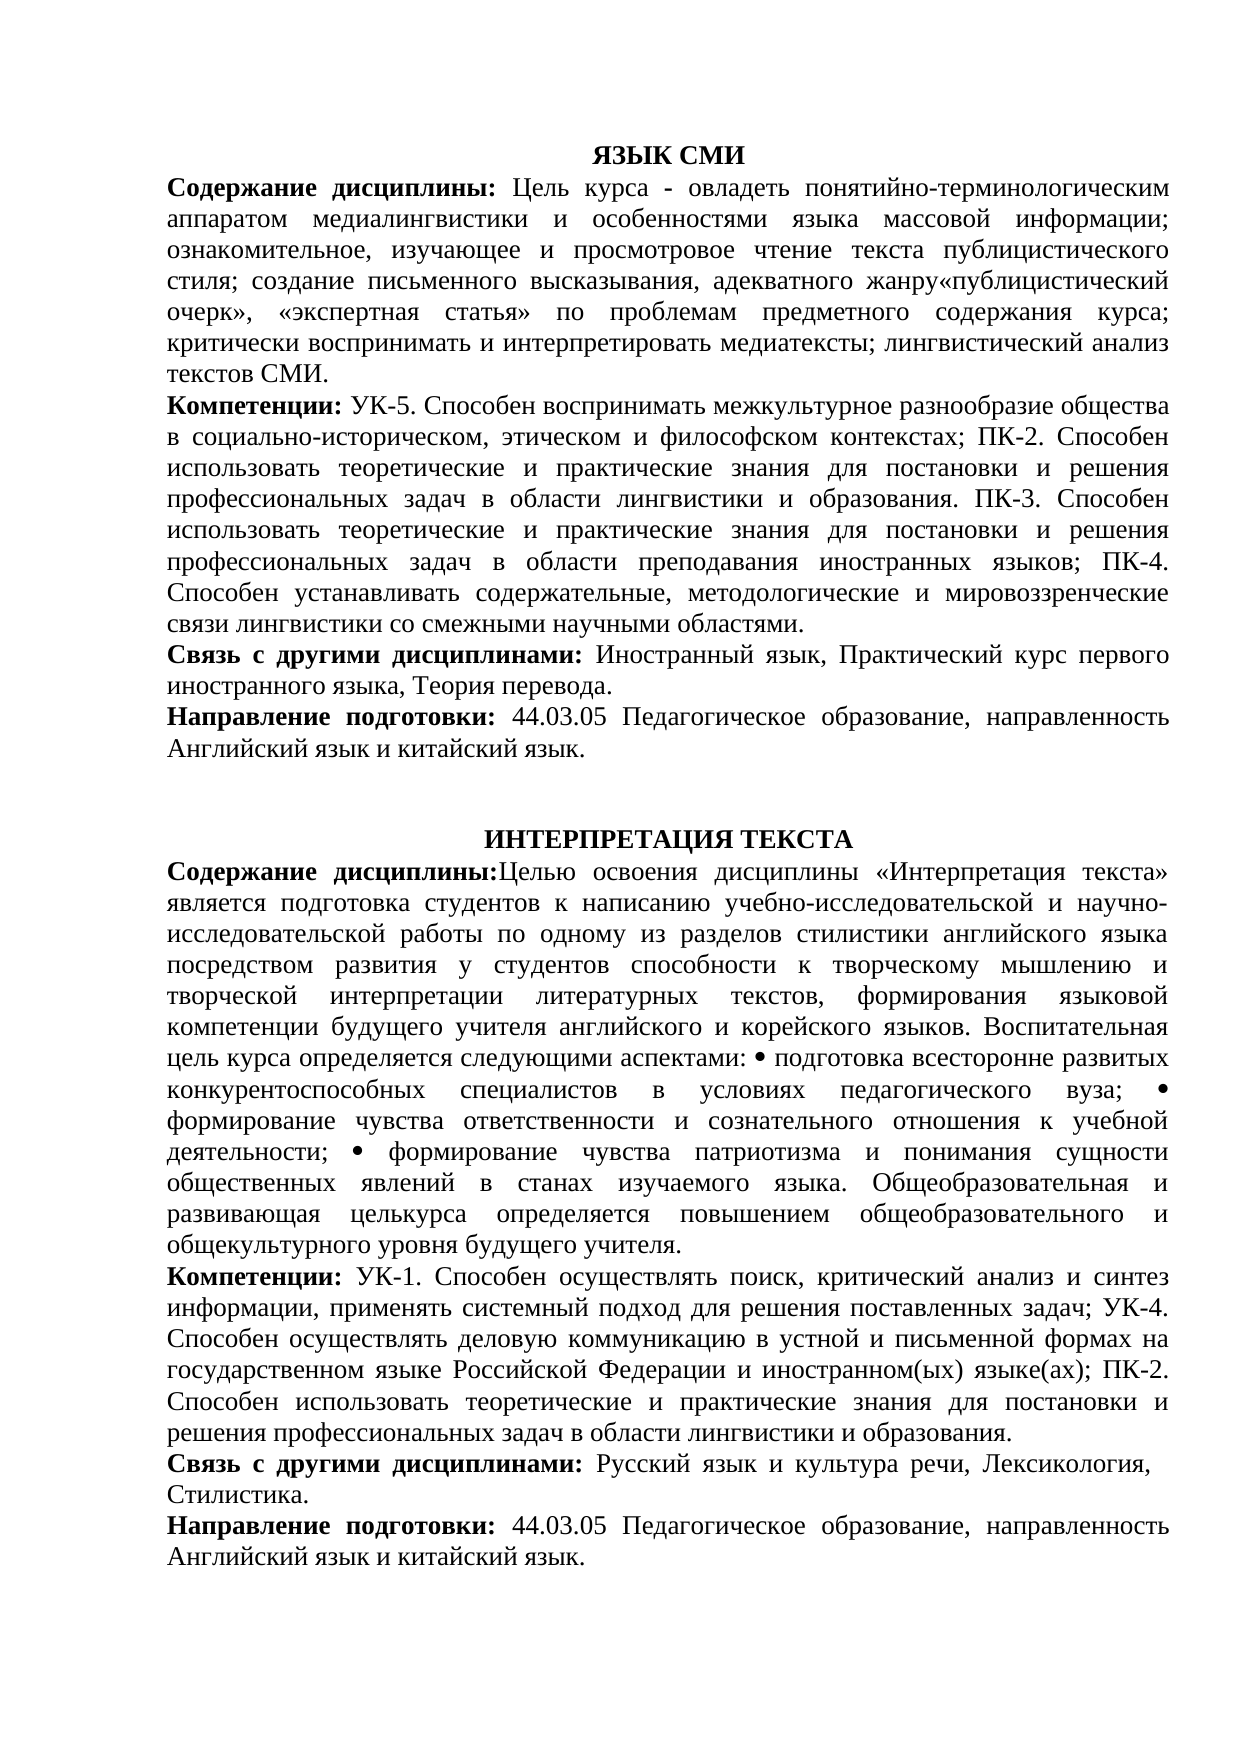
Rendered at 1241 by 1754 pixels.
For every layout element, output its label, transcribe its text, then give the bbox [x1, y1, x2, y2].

text Направление подготовки: 44.03.05 Педагогическое образование, направленность Английский язык и китайский язык. [167, 701, 1170, 763]
text Содержание дисциплины: Цель курса - овладеть понятийно-терминологическим аппаратом медиалингвистики и особенностями языка массовой информации; ознакомительное, изучающее и просмотровое чтение текста публицистического стиля; создание письменного высказывания, адекватного жанру«публицистический очерк», «экспертная статья» по проблемам предметного содержания курса; критически воспринимать и интерпретировать медиатексты; лингвистический анализ текстов СМИ. [167, 171, 1170, 389]
text Компетенции: УК-1. Способен осуществлять поиск, критический анализ и синтез информации, применять системный подход для решения поставленных задач; УК-4. Способен осуществлять деловую коммуникацию в устной и письменной формах на государственном языке Российской Федерации и иностранном(ых) языке(ах); ПК-2. Способен использовать теоретические и практические знания для постановки и решения профессиональных задач в области лингвистики и образования. [167, 1260, 1170, 1447]
text ЯЗЫК СМИ [167, 139, 1171, 171]
text Содержание дисциплины:Целью освоения дисциплины «Интерпретация текста» является подготовка студентов к написанию учебно-исследовательской и научно-исследовательской работы по одному из разделов стилистики английского языка посредством развития у студентов способности к творческому мышлению и творческой интерпретации литературных текстов, формирования языковой компетенции будущего учителя английского и корейского языков. Воспитательная цель курса определяется следующими аспектами: подготовка всесторонне развитых конкурентоспособных специалистов в условиях педагогического вуза; формирование чувства ответственности и сознательного отношения к учебной деятельности; формирование чувства патриотизма и понимания сущности общественных явлений в станах изучаемого языка. Общеобразовательная и развивающая целькурса определяется повышением общеобразовательного и общекультурного уровня будущего учителя. [167, 854, 1169, 1260]
text Компетенции: УК-5. Способен воспринимать межкультурное разнообразие общества в социально-историческом, этическом и философском контекстах; ПК-2. Способен использовать теоретические и практические знания для постановки и решения профессиональных задач в области лингвистики и образования. ПК-3. Способен использовать теоретические и практические знания для постановки и решения профессиональных задач в области преподавания иностранных языков; ПК-4. Способен устанавливать содержательные, методологические и мировоззренческие связи лингвистики со смежными научными областями. [167, 389, 1170, 638]
text Связь с другими дисциплинами: Русский язык и культура речи, Лексикология, Стилистика. [167, 1447, 1152, 1509]
text Направление подготовки: 44.03.05 Педагогическое образование, направленность Английский язык и китайский язык. [167, 1509, 1170, 1572]
text Связь с другими дисциплинами: Иностранный язык, Практический курс первого иностранного языка, Теория перевода. [167, 638, 1170, 700]
text ИНТЕРПРЕТАЦИЯ ТЕКСТА [167, 823, 1171, 854]
